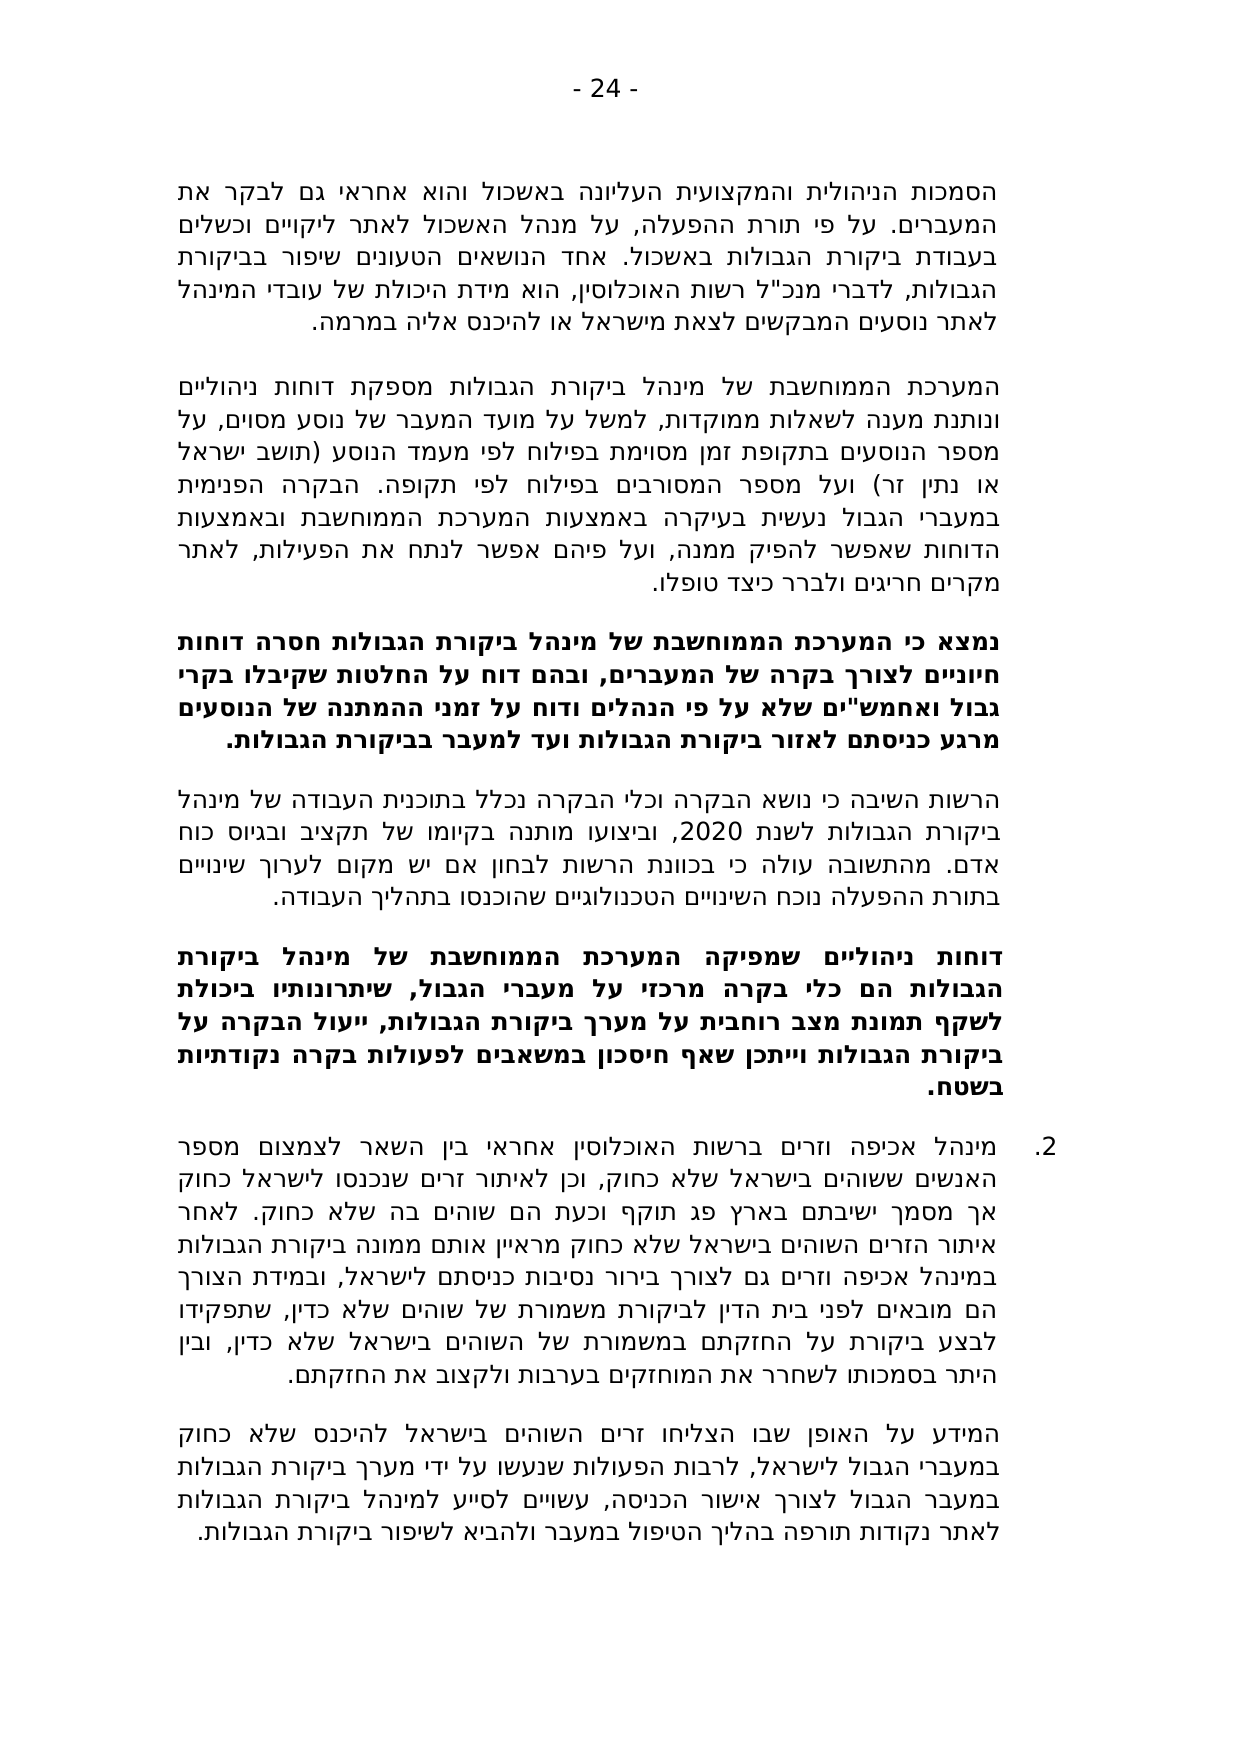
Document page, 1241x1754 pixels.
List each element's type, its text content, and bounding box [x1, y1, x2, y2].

text דוחות ניהוליים שמפיקה המערכת הממוחשבת של מינהל ביקורת הגבולות הם כלי בקרה מרכזי על מעברי הגבול, שיתרונותיו ביכולת לשקף תמונת מצב רוחבית על מערך ביקורת הגבולות, ייעול הבקרה על ביקורת הגבולות וייתכן שאף חיסכון במשאבים לפעולות בקרה נקודתיות בשטח. [177, 942, 1004, 1102]
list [177, 177, 1033, 337]
text הרשות השיבה כי נושא הבקרה וכלי הבקרה נכלל בתוכנית העבודה של מינהל ביקורת הגבולות לשנת 2020, וביצועו מותנה בקיומו של תקציב ובגיוס כוח אדם. מהתשובה עולה כי בכוונת הרשות לבחון אם יש מקום לערוך שינויים בתורת ההפעלה נוכח השינויים הטכנולוגיים שהוכנסו בתהליך העבודה. [177, 785, 1001, 912]
text המידע על האופן שבו הצליחו זרים השוהים בישראל להיכנס שלא כחוק במעברי הגבול לישראל, לרבות הפעולות שנעשו על ידי מערך ביקורת הגבולות במעבר הגבול לצורך אישור הכניסה, עשויים לסייע למינהל ביקורת הגבולות לאתר נקודות תורפה בהליך הטיפול במעבר ולהביא לשיפור ביקורת הגבולות. [177, 1420, 1001, 1547]
text נמצא כי המערכת הממוחשבת של מינהל ביקורת הגבולות חסרה דוחות חיוניים לצורך בקרה של המעברים, ובהם דוח על החלטות שקיבלו בקרי גבול ואחמש"ים שלא על פי הנהלים ודוח על זמני ההמתנה של הנוסעים מרגע כניסתם לאזור ביקורת הגבולות ועד למעבר בביקורת הגבולות. [177, 627, 1001, 754]
list מינהל אכיפה וזרים ברשות האוכלוסין אחראי בין השאר לצמצום מספר האנשים ששוהים בישראל שלא כחוק, וכן לאיתור זרים שנכנסו לישראל כחוק אך מסמך ישיבתם בארץ פג תוקף וכעת הם שוהים בה שלא כחוק. לאחר איתור הזרים השוהים בישראל שלא כחוק מראיין אותם ממונה ביקורת הגבולות במינהל אכיפה וזרים גם לצורך בירור נסיבות כניסתם לישראל, ובמידת הצורך הם מובאים לפני בית הדין לביקורת משמורת של שוהים שלא כדין, שתפקידו לבצע ביקורת על החזקתם במשמורת של השוהים בישראל שלא כדין, ובין היתר בסמכותו לשחרר את המוחזקים בערבות ולקצוב את החזקתם. [177, 1132, 1033, 1389]
text המערכת הממוחשבת של מינהל ביקורת הגבולות מספקת דוחות ניהוליים ונותנת מענה לשאלות ממוקדות, למשל על מועד המעבר של נוסע מסוים, על מספר הנוסעים בתקופת זמן מסוימת בפילוח לפי מעמד הנוסע (תושב ישראל או נתין זר) ועל מספר המסורבים בפילוח לפי תקופה. הבקרה הפנימית במעברי הגבול נעשית בעיקרה באמצעות המערכת הממוחשבת ובאמצעות הדוחות שאפשר להפיק ממנה, ועל פיהם אפשר לנתח את הפעילות, לאתר מקרים חריגים ולברר כיצד טופלו. [177, 372, 1001, 597]
